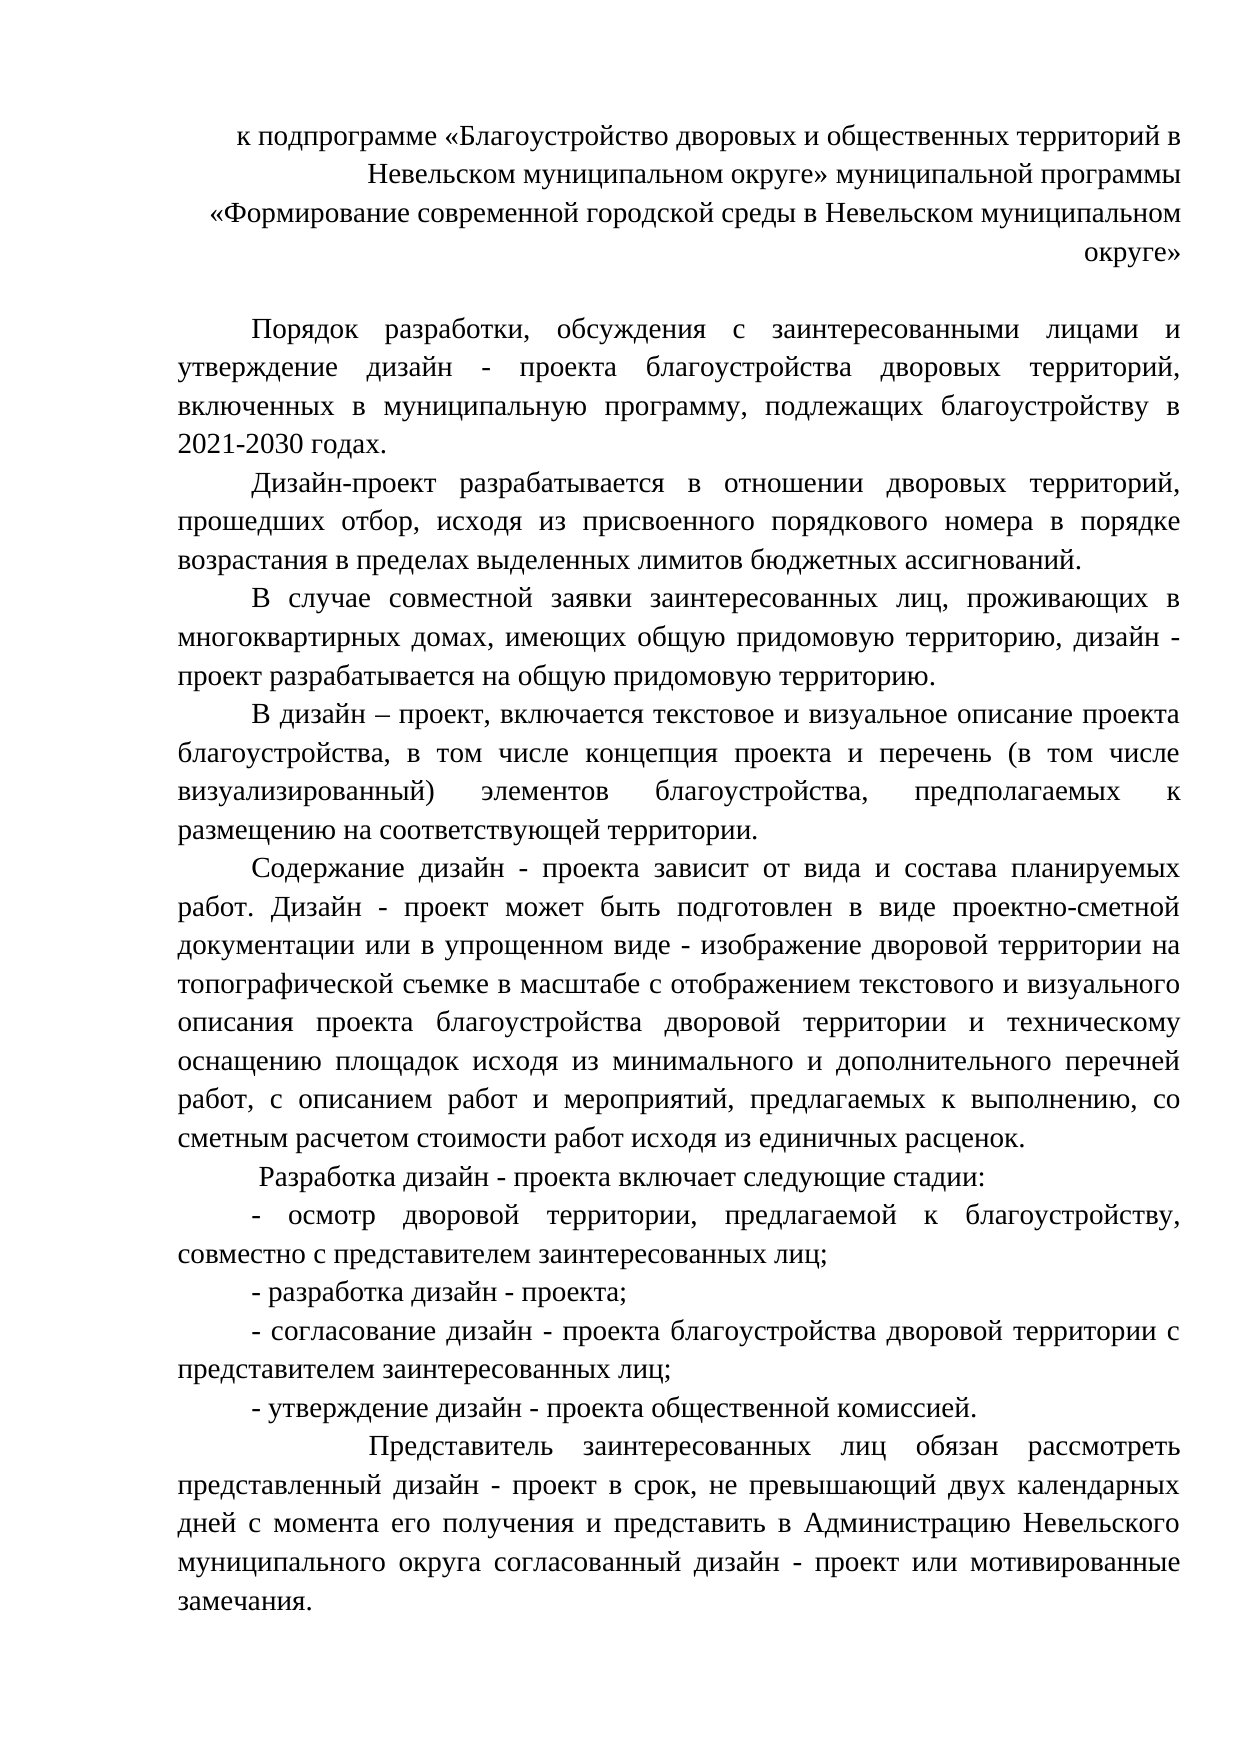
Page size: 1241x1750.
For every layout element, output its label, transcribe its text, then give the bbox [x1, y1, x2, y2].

text Разработка дизайн - проекта включает следующие стадии: [177, 1159, 1181, 1192]
text Представитель заинтересованных лиц обязан рассмотреть представленный дизайн - проект в срок, не превышающий двух календарных дней с момента его получения и представить в Администрацию Невельского муниципального округа согласованный дизайн - проект или мотивированные замечания. [177, 1428, 1181, 1616]
text - согласование дизайн - проекта благоустройства дворовой территории с представителем заинтересованных лиц; [177, 1313, 1181, 1385]
text В дизайн – проект, включается текстовое и визуальное описание проекта благоустройства, в том числе концепция проекта и перечень (в том числе визуализированный) элементов благоустройства, предполагаемых к размещению на соответствующей территории. [177, 696, 1181, 845]
text - разработка дизайн - проекта; [177, 1274, 1181, 1308]
text Дизайн-проект разрабатывается в отношении дворовых территорий, прошедших отбор, исходя из присвоенного порядкового номера в порядке возрастания в пределах выделенных лимитов бюджетных ассигнований. [177, 465, 1181, 576]
text - осмотр дворовой территории, предлагаемой к благоустройству, совместно с представителем заинтересованных лиц; [177, 1197, 1181, 1269]
text к подпрограмме «Благоустройство дворовых и общественных территорий в Невельском муниципальном округе» муниципальной программы «Формирование современной городской среды в Невельском муниципальном округе» [177, 118, 1181, 267]
text Содержание дизайн - проекта зависит от вида и состава планируемых работ. Дизайн - проект может быть подготовлен в виде проектно-сметной документации или в упрощенном виде - изображение дворовой территории на топографической съемке в масштабе с отображением текстового и визуального описания проекта благоустройства дворовой территории и техническому оснащению площадок исходя из минимального и дополнительного перечней работ, с описанием работ и мероприятий, предлагаемых к выполнению, со сметным расчетом стоимости работ исходя из единичных расценок. [177, 850, 1181, 1154]
text В случае совместной заявки заинтересованных лиц, проживающих в многоквартирных домах, имеющих общую придомовую территорию, дизайн - проект разрабатывается на общую придомовую территорию. [177, 581, 1181, 691]
text Порядок разработки, обсуждения с заинтересованными лицами и утверждение дизайн - проекта благоустройства дворовых территорий, включенных в муниципальную программу, подлежащих благоустройству в 2021-2030 годах. [177, 311, 1181, 460]
text - утверждение дизайн - проекта общественной комиссией. [177, 1390, 1181, 1423]
